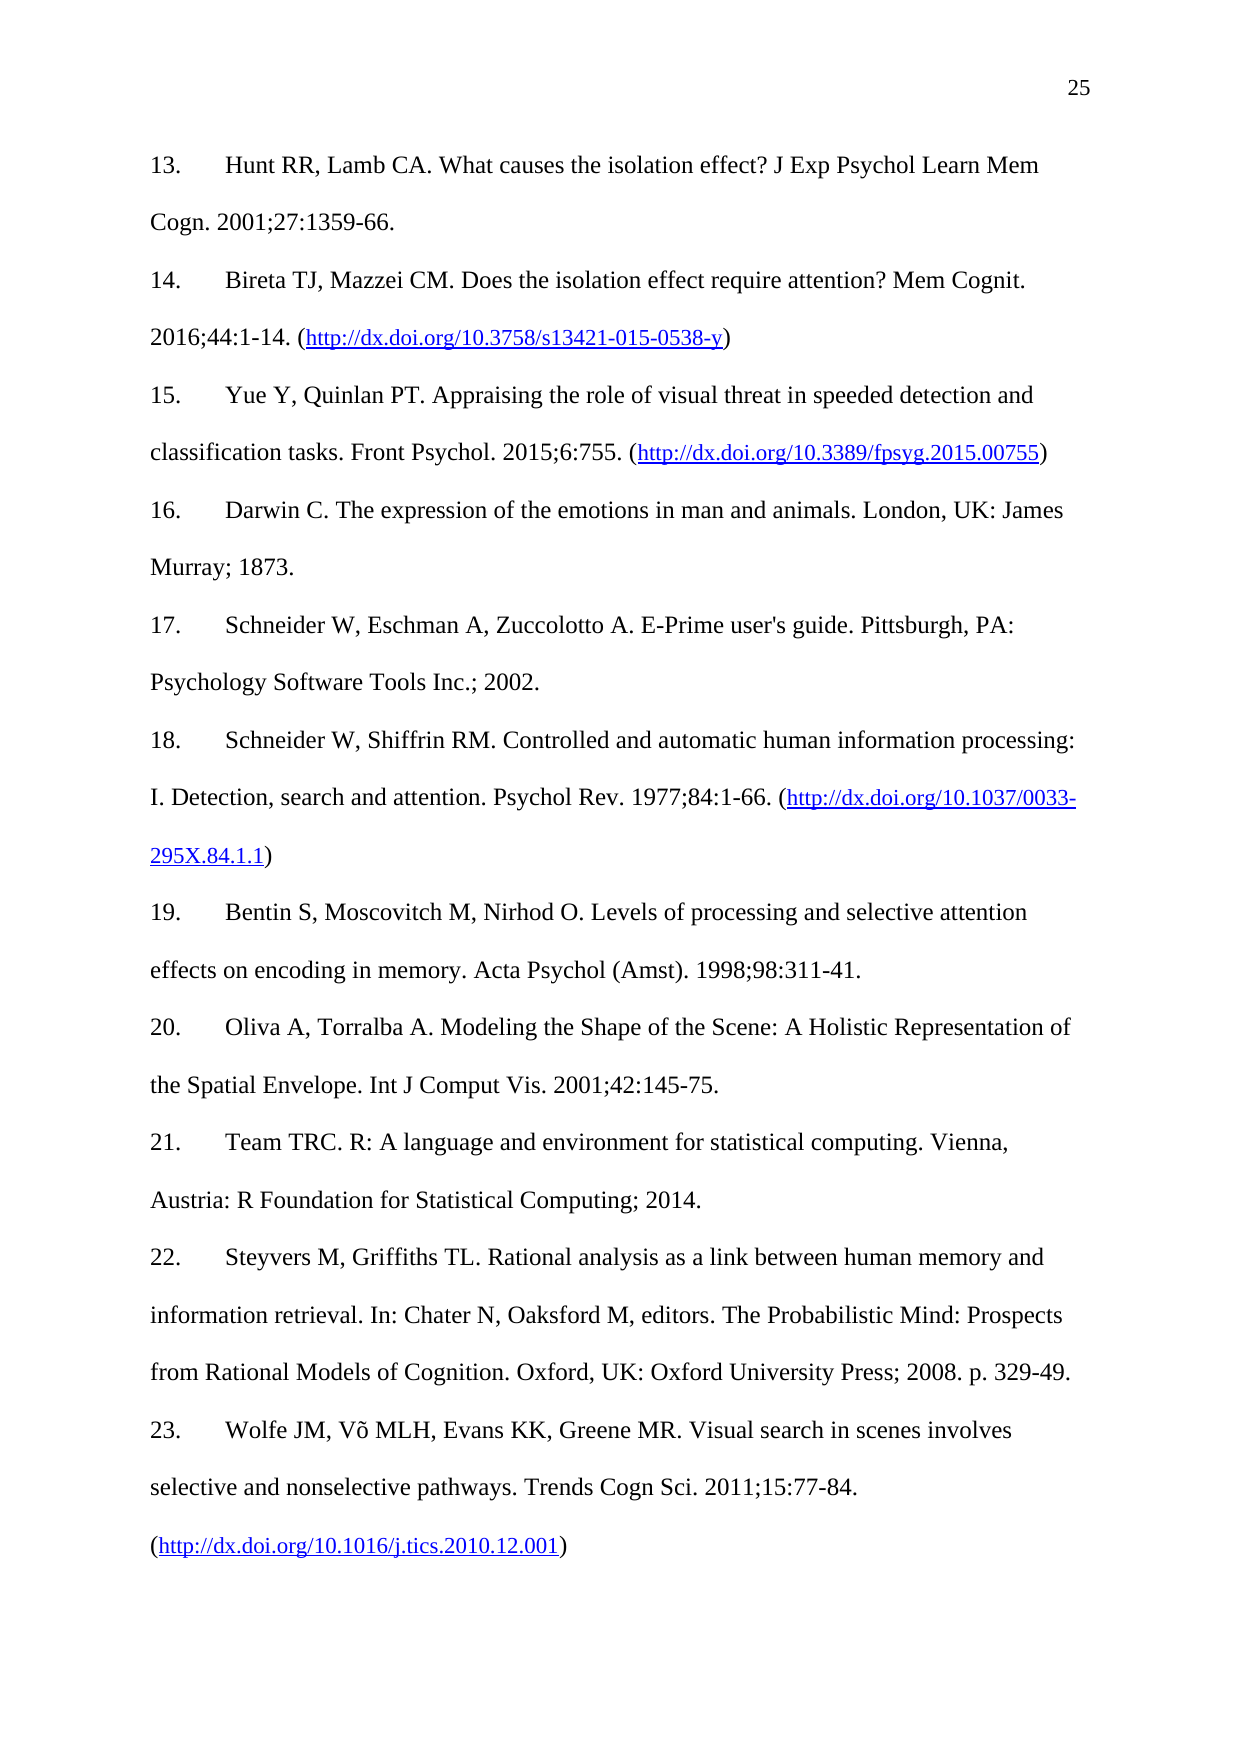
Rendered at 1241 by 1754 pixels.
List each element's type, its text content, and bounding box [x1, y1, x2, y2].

text 17. Schneider W, Eschman A, Zuccolotto A. E-Prime user's guide. Pittsburgh, PA: Psychology Software Tools Inc.; 2002. [150, 610, 1090, 696]
text 20. Oliva A, Torralba A. Modeling the Shape of the Scene: A Holistic Representation of the Spatial Envelope. Int J Comput Vis. 2001;42:145-75. [150, 1012, 1090, 1099]
text 18. Schneider W, Shiffrin RM. Controlled and automatic human information processing: I. Detection, search and attention. Psychol Rev. 1977;84:1-66. (http://dx.doi.org/10.1037/0033-295X.84.1.1) [150, 725, 1090, 869]
text 19. Bentin S, Moscovitch M, Nirhod O. Levels of processing and selective attention effects on encoding in memory. Acta Psychol (Amst). 1998;98:311-41. [150, 897, 1090, 984]
text 14. Bireta TJ, Mazzei CM. Does the isolation effect require attention? Mem Cognit. 2016;44:1-14. (http://dx.doi.org/10.3758/s13421-015-0538-y) [150, 265, 1090, 351]
text 21. Team TRC. R: A language and environment for statistical computing. Vienna, Austria: R Foundation for Statistical Computing; 2014. [150, 1127, 1090, 1214]
text 16. Darwin C. The expression of the emotions in man and animals. London, UK: James Murray; 1873. [150, 495, 1090, 581]
text 22. Steyvers M, Griffiths TL. Rational analysis as a link between human memory and information retrieval. In: Chater N, Oaksford M, editors. The Probabilistic Mind: Prospects from Rational Models of Cognition. Oxford, UK: Oxford University Press; 2008. p. 329-49. [150, 1242, 1090, 1386]
text 15. Yue Y, Quinlan PT. Appraising the role of visual threat in speeded detection and classification tasks. Front Psychol. 2015;6:755. (http://dx.doi.org/10.3389/fpsyg.2015.00755) [150, 380, 1090, 466]
text 23. Wolfe JM, Võ MLH, Evans KK, Greene MR. Visual search in scenes involves selective and nonselective pathways. Trends Cogn Sci. 2011;15:77-84. (http://dx.doi.org/10.1016/j.tics.2010.12.001) [150, 1415, 1090, 1559]
text 13. Hunt RR, Lamb CA. What causes the isolation effect? J Exp Psychol Learn Mem Cogn. 2001;27:1359-66. [150, 150, 1090, 236]
